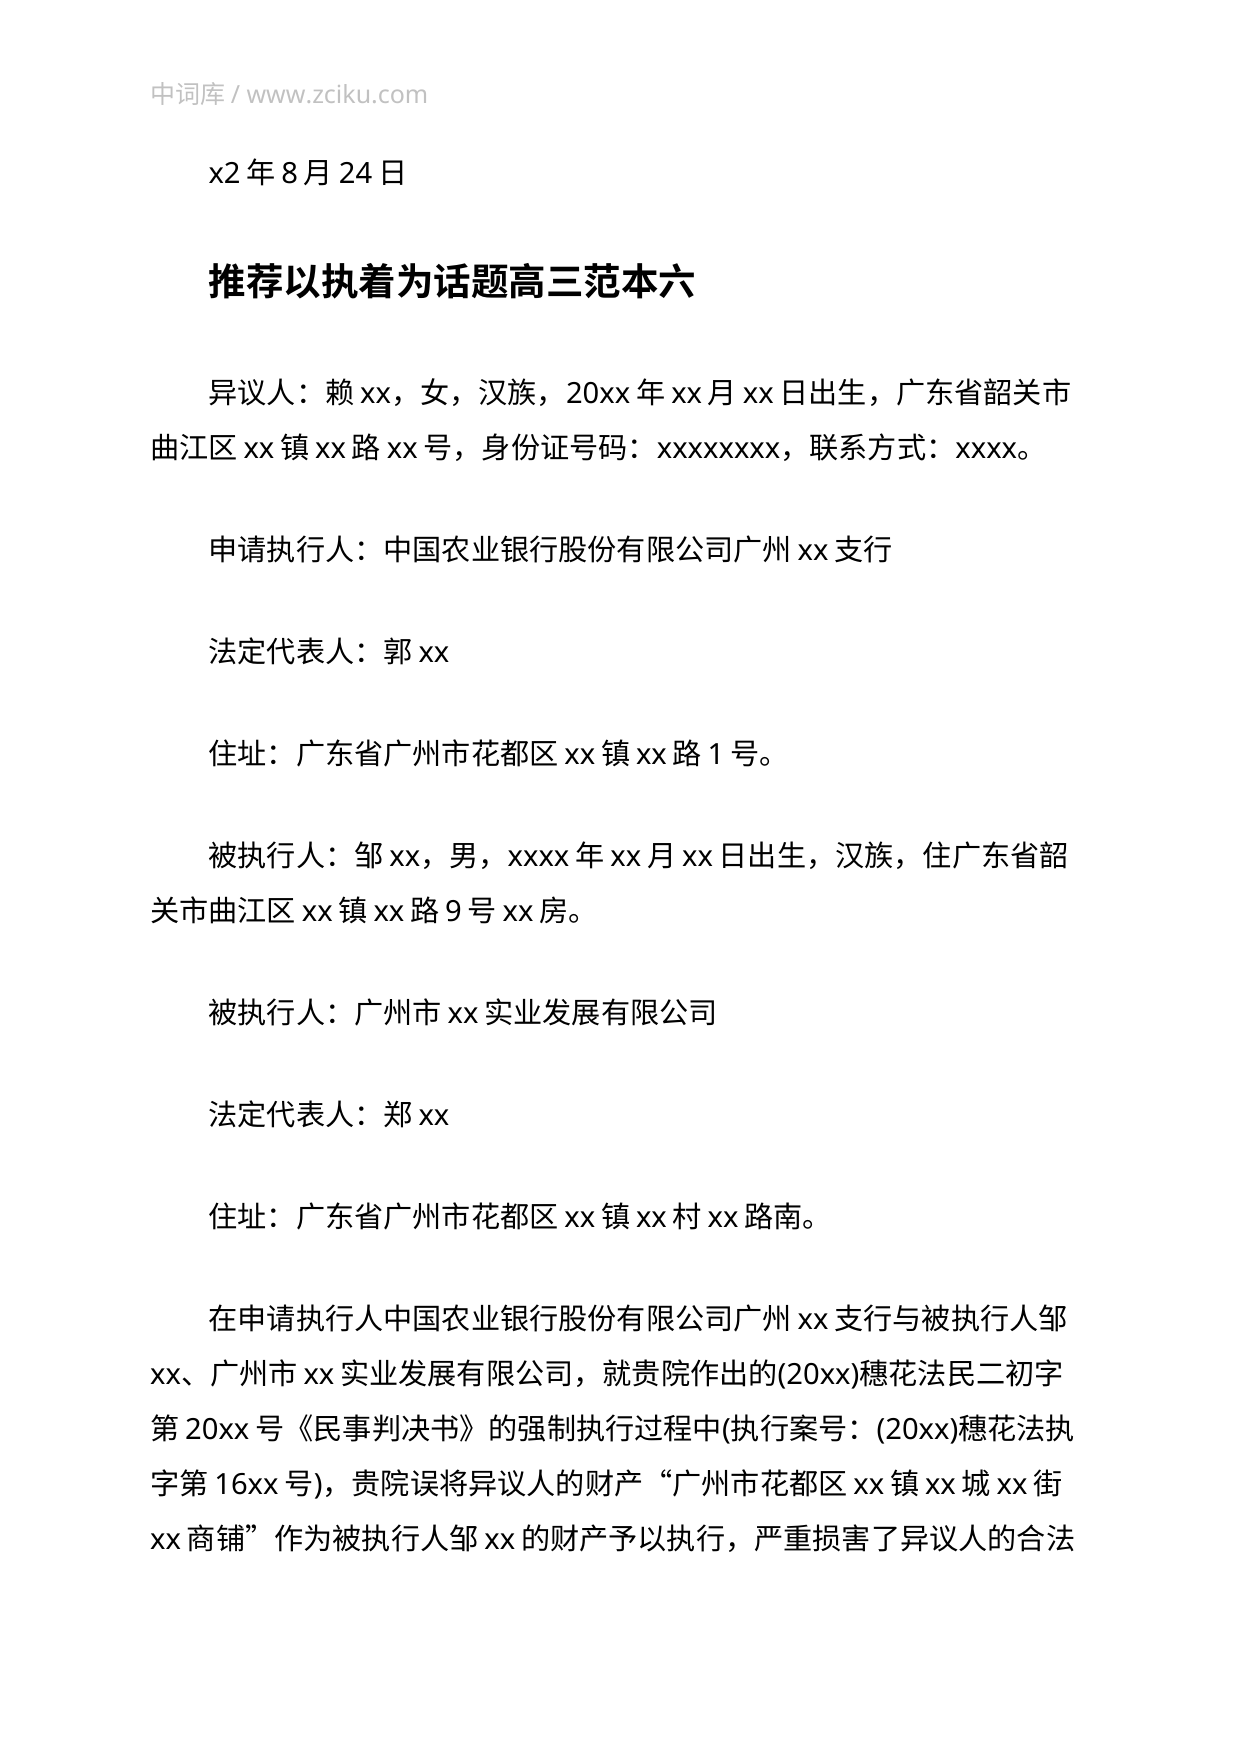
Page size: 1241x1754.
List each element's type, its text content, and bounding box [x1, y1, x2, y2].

text 法定代表人：郭xx [150, 628, 1090, 671]
text 法定代表人：郑xx [150, 1091, 1090, 1134]
text 推荐以执着为话题高三范本六 [150, 252, 1090, 306]
text 住址：广东省广州市花都区xx镇xx路1号。 [150, 730, 1090, 773]
text 异议人：赖xx，女，汉族，20xx年xx月xx日出生，广东省韶关市曲江区xx镇xx路xx号，身份证号码：xxxxxxxx，联系方式：xxxx。 [150, 369, 1090, 467]
text 住址：广东省广州市花都区xx镇xx村xx路南。 [150, 1193, 1090, 1236]
text x2年8月24日 [150, 150, 1090, 192]
text 被执行人：广州市xx实业发展有限公司 [150, 989, 1090, 1032]
text 被执行人：邹xx，男，xxxx年xx月xx日出生，汉族，住广东省韶关市曲江区xx镇xx路9号xx房。 [150, 832, 1090, 930]
text 申请执行人：中国农业银行股份有限公司广州xx支行 [150, 526, 1090, 569]
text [150, 1295, 1090, 1558]
